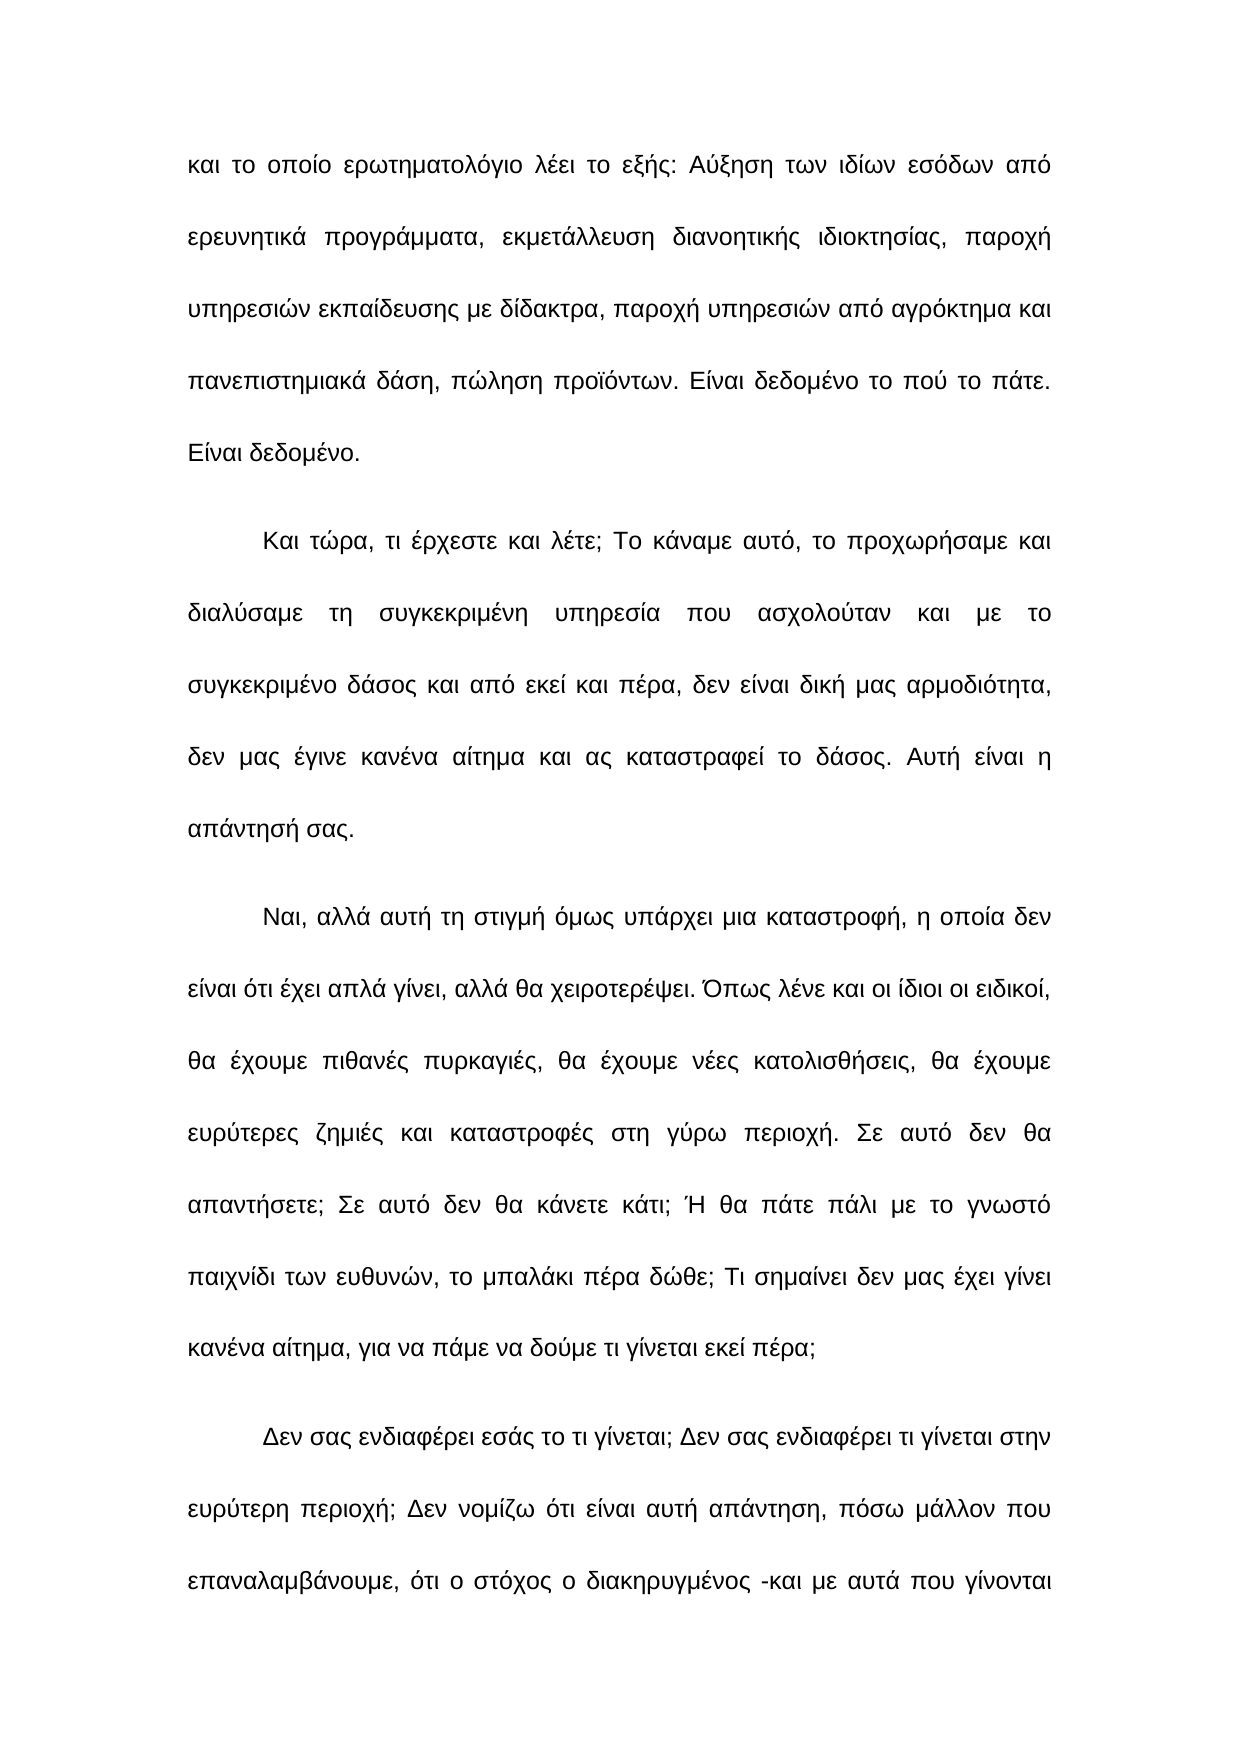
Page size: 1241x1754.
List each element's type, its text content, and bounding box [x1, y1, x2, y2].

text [187, 150, 1053, 466]
text Και τώρα, τι έρχεστε και λέτε; Το κάναμε αυτό, το προχωρήσαμε και διαλύσαμε τη συγκεκριμένη υπηρεσία που ασχολούταν και με το συγκεκριμένο δάσος και από εκεί και πέρα, δεν είναι δική μας αρμοδιότητα, δεν μας έγινε κανένα αίτημα και ας καταστραφεί το δάσος. Αυτή είναι η απάντησή σας. [187, 526, 1053, 842]
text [187, 1422, 1053, 1594]
text Ναι, αλλά αυτή τη στιγμή όμως υπάρχει μια καταστροφή, η οποία δεν είναι ότι έχει απλά γίνει, αλλά θα χειροτερέψει. Όπως λένε και οι ίδιοι οι ειδικοί, θα έχουμε πιθανές πυρκαγιές, θα έχουμε νέες κατολισθήσεις, θα έχουμε ευρύτερες ζημιές και καταστροφές στη γύρω περιοχή. Σε αυτό δεν θα απαντήσετε; Σε αυτό δεν θα κάνετε κάτι; Ή θα πάτε πάλι με το γνωστό παιχνίδι των ευθυνών, το μπαλάκι πέρα δώθε; Τι σημαίνει δεν μας έχει γίνει κανένα αίτημα, για να πάμε να δούμε τι γίνεται εκεί πέρα; [187, 902, 1053, 1362]
